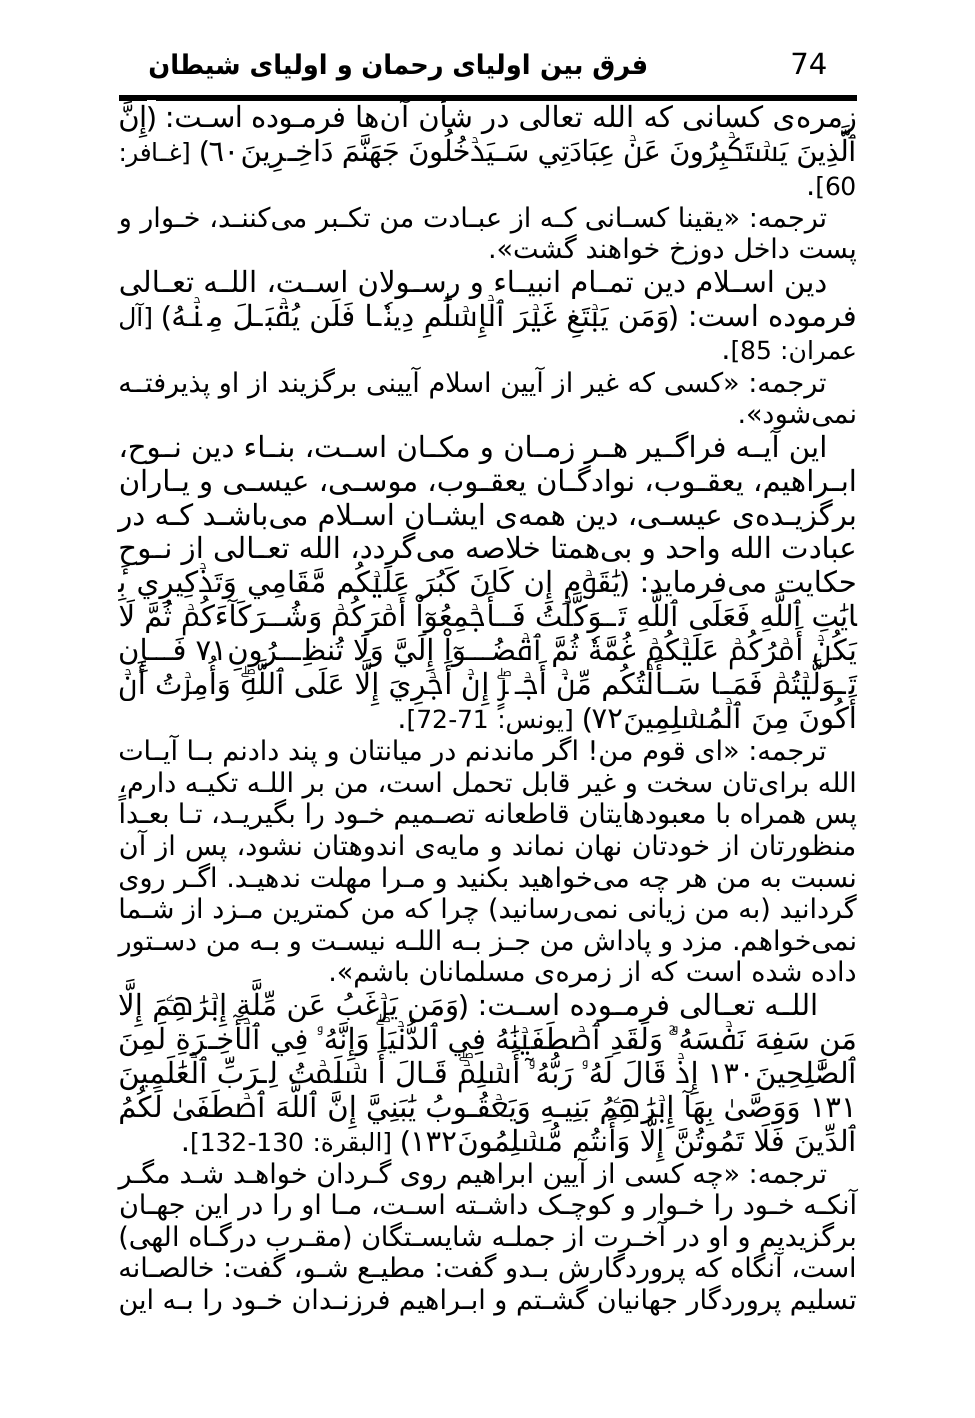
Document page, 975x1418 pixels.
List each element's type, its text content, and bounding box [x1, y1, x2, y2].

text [118, 100, 857, 202]
text ترجمه: «ای قوم من! اگر ماندنم در میانتان و پند دادنم با آیات الله برای‌تان سخت و غیر قابل تحمل است، من بر الله تکیه دارم، پس همراه با معبودهایتان قاطعانه تصمیم خود را بگیرید، تا بعداً منظورتان از خودتان نهان نماند و مایه‌ی اندوهتان نشود، پس از آن نسبت به من هر چه می‌خواهید بکنید و مرا مهلت ندهید. اگر روی گردانید (به من زیانی نمی‌رسانید) چرا که من کمترین مزد از شما نمی‌خواهم. مزد و پاداش من جز به الله نیست و به من دستور داده شده است که از زمره‌ی مسلمانان باشم». [118, 736, 857, 988]
text ترجمه: «کسی که غیر از آیین اسلام آیینی برگزیند از او پذیرفته نمی‌شود». [118, 367, 857, 430]
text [118, 1158, 857, 1316]
text دین اسلام دین تمام انبیاء و رسولان است، الله تعالی فرموده است: ﴿وَمَن يَبۡتَغِ غَيۡرَ ٱلۡإِسۡلَٰمِ دِينٗا فَلَن يُقۡبَلَ مِنۡهُ﴾ [آل عمران: 85]. [118, 265, 857, 367]
text این آیه فراگیر هر زمان و مکان است، بناء دین نوح، ابراهیم، یعقوب، نوادگان یعقوب، موسی، عیسی و یاران برگزیده‌ی عیسی، دین همه‌ی ایشان اسلام می‌باشد که در عبادت الله واحد و بی‌همتا خلاصه می‌گردد، الله تعالی از نوح حکایت می‌فرماید: ﴿يَٰقَوۡمِ إِن كَانَ كَبُرَ عَلَيۡكُم مَّقَامِي وَتَذۡكِيرِي بِ‍َٔايَٰتِ ٱللَّهِ فَعَلَى ٱللَّهِ تَوَكَّلۡتُ فَأَجۡمِعُوٓاْ أَمۡرَكُمۡ وَشُرَكَآءَكُمۡ ثُمَّ لَا يَكُنۡ أَمۡرُكُمۡ عَلَيۡكُمۡ غُمَّةٗ ثُمَّ ٱقۡضُوٓاْ إِلَيَّ وَلَا تُنظِرُونِ٧١ فَإِن تَوَلَّيۡتُمۡ فَمَا سَأَلۡتُكُم مِّنۡ أَجۡرٍۖ إِنۡ أَجۡرِيَ إِلَّا عَلَى ٱللَّهِۖ وَأُمِرۡتُ أَنۡ أَكُونَ مِنَ ٱلۡمُسۡلِمِينَ٧٢﴾ [يونس: 71-72]. [118, 430, 857, 736]
text الله تعالی فرموده است: ﴿وَمَن يَرۡغَبُ عَن مِّلَّةِ إِبۡرَٰهِ‍ۧمَ إِلَّا مَن سَفِهَ نَفۡسَهُۥۚ وَلَقَدِ ٱصۡطَفَيۡنَٰهُ فِي ٱلدُّنۡيَاۖ وَإِنَّهُۥ فِي ٱلۡأٓخِرَةِ لَمِنَ ٱلصَّٰلِحِينَ١٣٠ إِذۡ قَالَ لَهُۥ رَبُّهُۥٓ أَسۡلِمۡۖ قَالَ أَسۡلَمۡتُ لِرَبِّ ٱلۡعَٰلَمِينَ١٣١ وَوَصَّىٰ بِهَآ إِبۡرَٰهِ‍ۧمُ بَنِيهِ وَيَعۡقُوبُ يَٰبَنِيَّ إِنَّ ٱللَّهَ ٱصۡطَفَىٰ لَكُمُ ٱلدِّينَ فَلَا تَمُوتُنَّ إِلَّا وَأَنتُم مُّسۡلِمُونَ١٣٢﴾ [البقرة: 130-132]. [118, 988, 857, 1158]
text ترجمه: «یقینا کسانی که از عبادت من تکبر می‌کنند، خوار و پست داخل دوزخ خواهند گشت». [118, 202, 857, 265]
